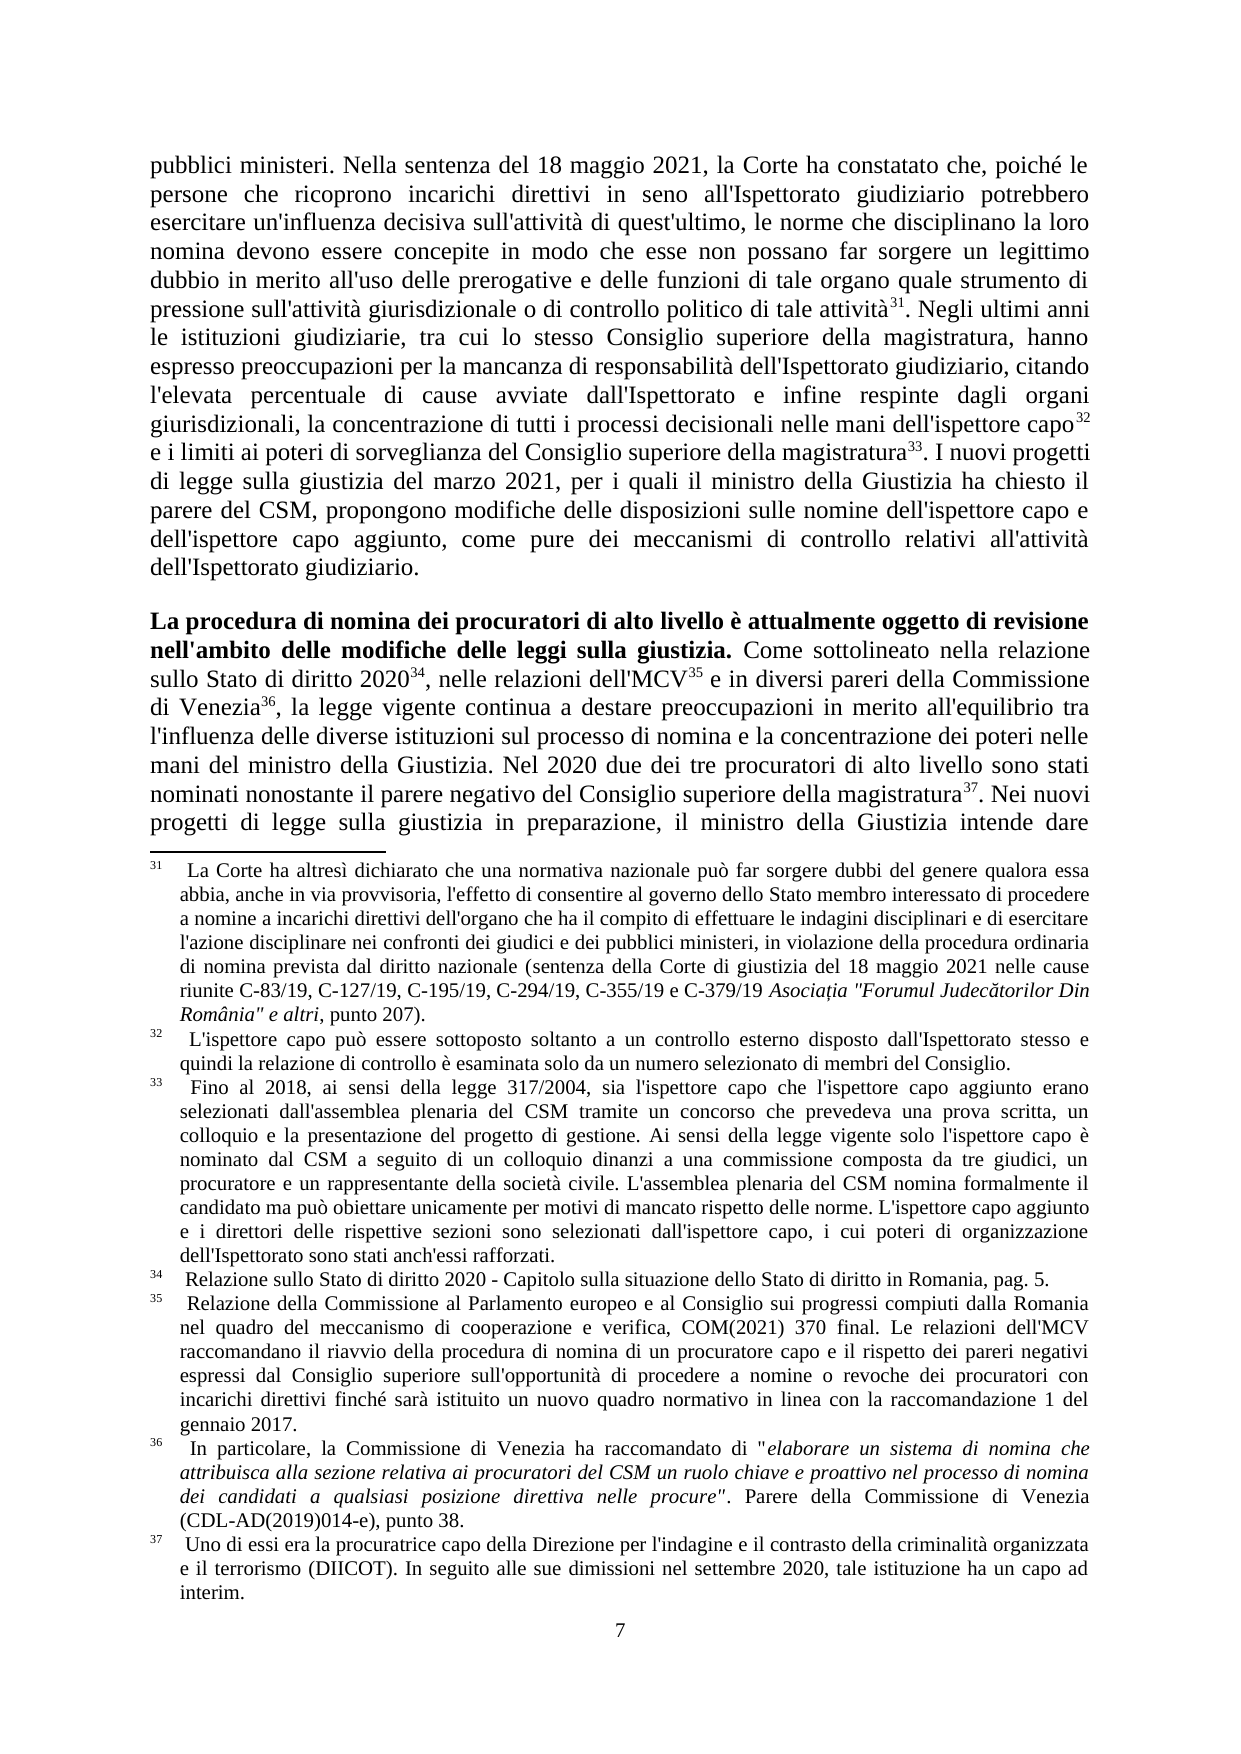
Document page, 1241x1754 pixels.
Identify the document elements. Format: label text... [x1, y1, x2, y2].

text La procedura di nomina dei procuratori di alto livello è attualmente oggetto di revisione nell'ambito delle modifiche delle leggi sulla giustizia. Come sottolineato nella relazione sullo Stato di diritto 2020, nelle relazioni dell'MCV e in diversi pareri della Commissione di Venezia, la legge vigente continua a destare preoccupazioni in merito all'equilibrio tra l'influenza delle diverse istituzioni sul processo di nomina e la concentrazione dei poteri nelle mani del ministro della Giustizia. Nel 2020 due dei tre procuratori di alto livello sono stati nominati nonostante il parere negativo del Consiglio superiore della magistratura. Nei nuovi progetti di legge sulla giustizia in preparazione, il ministro della Giustizia intende dare seguito a tali preoccupazioni proponendo modifiche della procedura di nomina. In particolare, i nuovi progetti di legge propongono di rafforzare il ruolo del Consiglio superiore della magistratura, introducendo l'obbligo di chiedere un parere vincolante alla sezione relativa ai procuratori del Consiglio superiore della magistratura in merito alla nomina proposta, e prevedono che il Presidente possa respingere la nomina un numero qualsiasi di volte anziché una sola, conformemente alle raccomandazioni della Commissione di Venezia. [150, 606, 1090, 836]
text I progetti di legge sulla giustizia introducono modifiche delle norme che disciplinano la nomina e la responsabilità della gestione dell'Ispettorato giudiziario. La Corte di giustizia ha preso in esame la compatibilità con l'articolo 2 e l'articolo 19, paragrafo 1, TUE del potere del governo di procedere a nomine ad interim per incarichi direttivi in seno all'Ispettorato giudiziario, che ha il compito di condurre procedimenti disciplinari nei confronti di giudici e pubblici ministeri. Nella sentenza del 18 maggio 2021, la Corte ha constatato che, poiché le persone che ricoprono incarichi direttivi in seno all'Ispettorato giudiziario potrebbero esercitare un'influenza decisiva sull'attività di quest'ultimo, le norme che disciplinano la loro nomina devono essere concepite in modo che esse non possano far sorgere un legittimo dubbio in merito all'uso delle prerogative e delle funzioni di tale organo quale strumento di pressione sull'attività giurisdizionale o di controllo politico di tale attività. Negli ultimi anni le istituzioni giudiziarie, tra cui lo stesso Consiglio superiore della magistratura, hanno espresso preoccupazioni per la mancanza di responsabilità dell'Ispettorato giudiziario, citando l'elevata percentuale di cause avviate dall'Ispettorato e infine respinte dagli organi giurisdizionali, la concentrazione di tutti i processi decisionali nelle mani dell'ispettore capo e i limiti ai poteri di sorveglianza del Consiglio superiore della magistratura. I nuovi progetti di legge sulla giustizia del marzo 2021, per i quali il ministro della Giustizia ha chiesto il parere del CSM, propongono modifiche delle disposizioni sulle nomine dell'ispettore capo e dell'ispettore capo aggiunto, come pure dei meccanismi di controllo relativi all'attività dell'Ispettorato giudiziario. [150, 150, 1090, 581]
